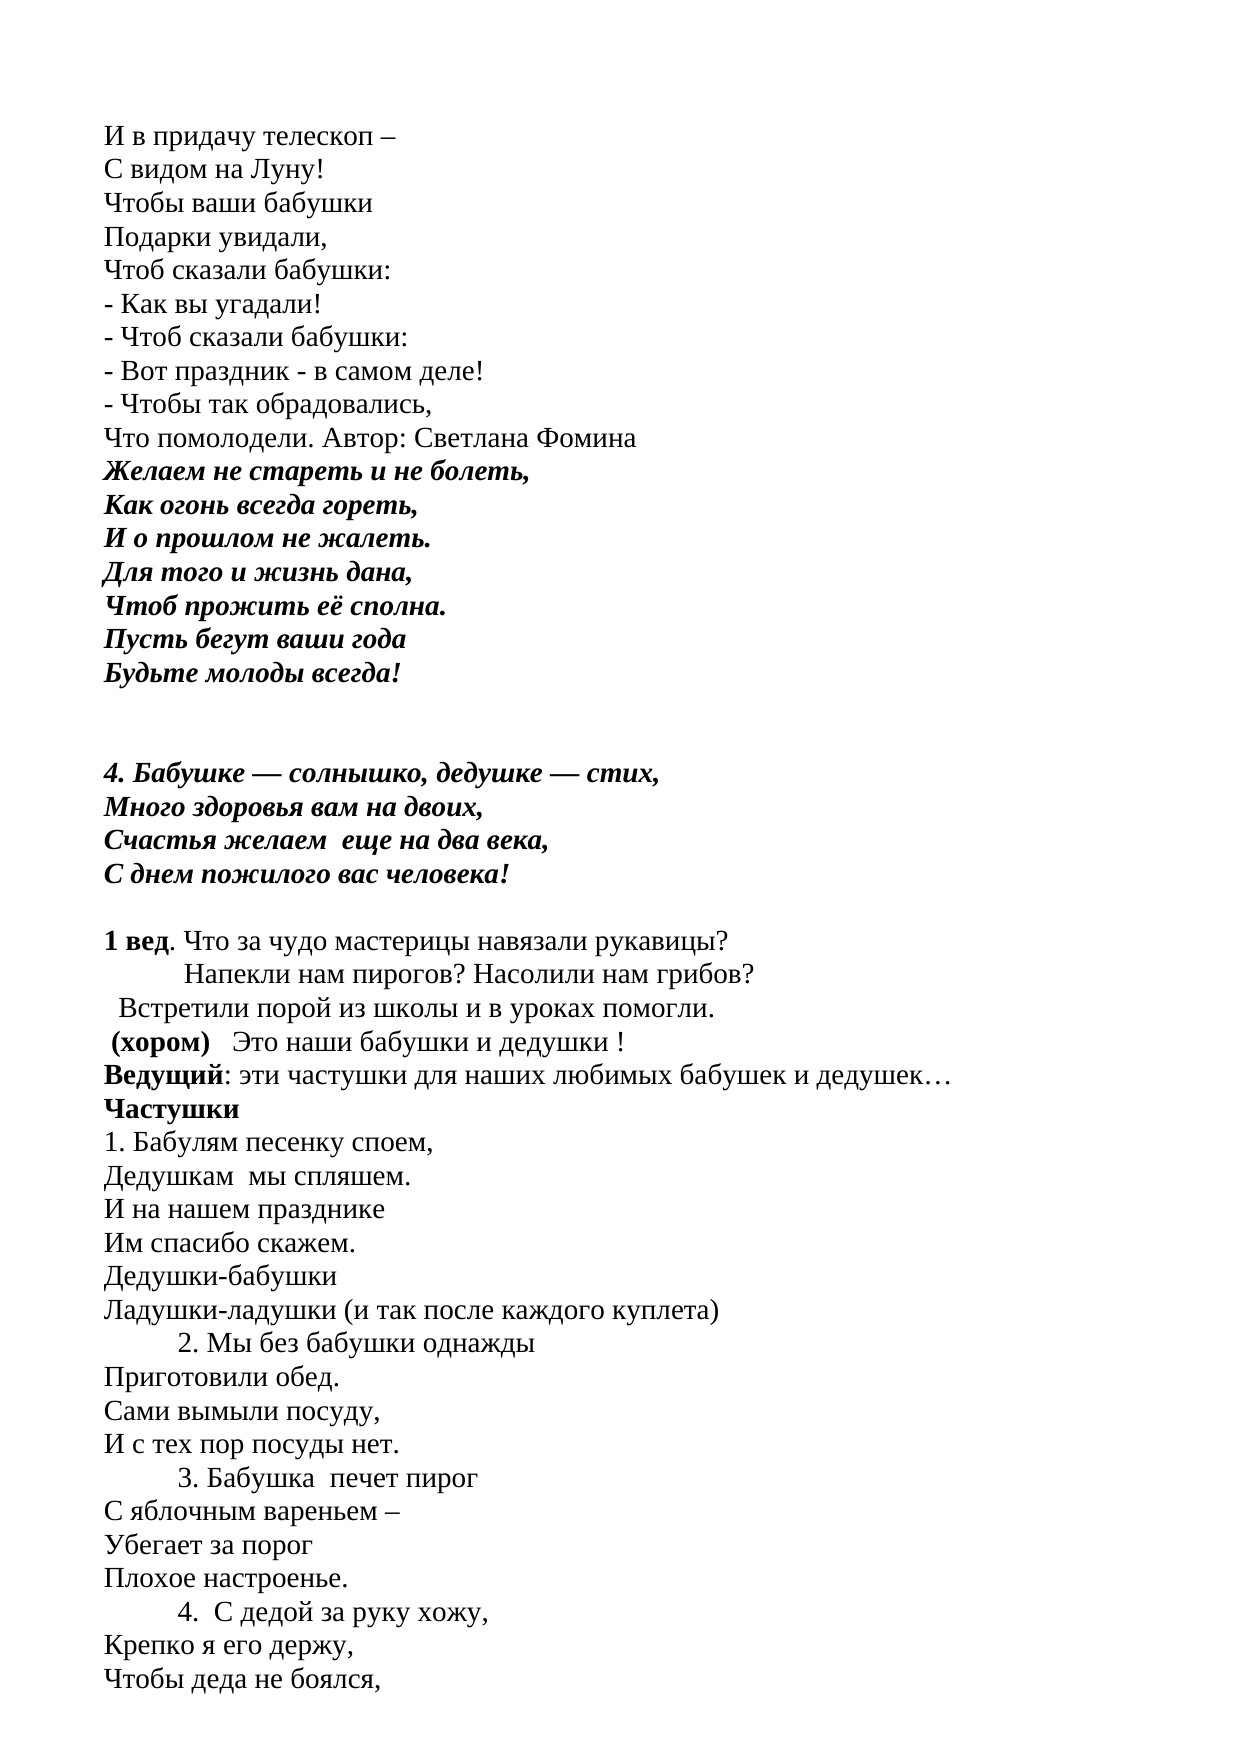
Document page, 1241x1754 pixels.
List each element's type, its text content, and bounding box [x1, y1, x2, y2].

text Желаем не стареть и не болеть, [103, 453, 1152, 487]
text Чтоб прожить её сполна. [103, 588, 1152, 621]
text - Чтобы так обрадовались, [103, 386, 1152, 420]
text С видом на Луну! [103, 152, 1152, 185]
text Встретили порой из школы и в уроках помогли. (хором) Это наши бабушки и дедушки ! [103, 990, 1152, 1057]
text 1 вед. Что за чудо мастерицы навязали рукавицы? Напекли нам пирогов? Насолили нам грибов? [103, 923, 1152, 990]
text Что помолодели. Автор: Светлана Фомина [103, 420, 1152, 453]
text 1. Бабулям песенку споем, Дедушкам мы спляшем. И на нашем празднике Им спасибо скажем. [103, 1124, 1152, 1258]
text Много здоровья вам на двоих, [103, 789, 1152, 822]
text 2. Мы без бабушки однажды Приготовили обед. Сами вымыли посуду, И с тех пор посуды нет. [103, 1326, 1152, 1460]
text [103, 1460, 1152, 1694]
text Дедушки-бабушки Ладушки-ладушки (и так после каждого куплета) [103, 1258, 1152, 1326]
text 4. Бабушке — солнышко, дедушке — стих, [103, 755, 1152, 789]
text - Чтоб сказали бабушки: [103, 319, 1152, 353]
text - Как вы угадали! [103, 286, 1152, 319]
text Счастья желаем еще на два века, [103, 822, 1152, 856]
text Будьте молоды всегда! [103, 655, 1152, 688]
text С днем пожилого вас человека! [103, 856, 1152, 889]
text Подарки увидали, [103, 219, 1152, 252]
text - Вот праздник - в самом деле! [103, 353, 1152, 386]
text Ведущий: эти частушки для наших любимых бабушек и дедушек… [103, 1057, 1152, 1091]
text Пусть бегут ваши года [103, 621, 1152, 655]
text Как огонь всегда гореть, [103, 487, 1152, 521]
text Чтобы ваши бабушки [103, 185, 1152, 219]
text Для того и жизнь дана, [103, 554, 1152, 588]
text И в придачу телескоп – [103, 118, 1152, 152]
text Чтоб сказали бабушки: [103, 252, 1152, 286]
text И о прошлом не жалеть. [103, 521, 1152, 554]
text Частушки [103, 1091, 1152, 1124]
